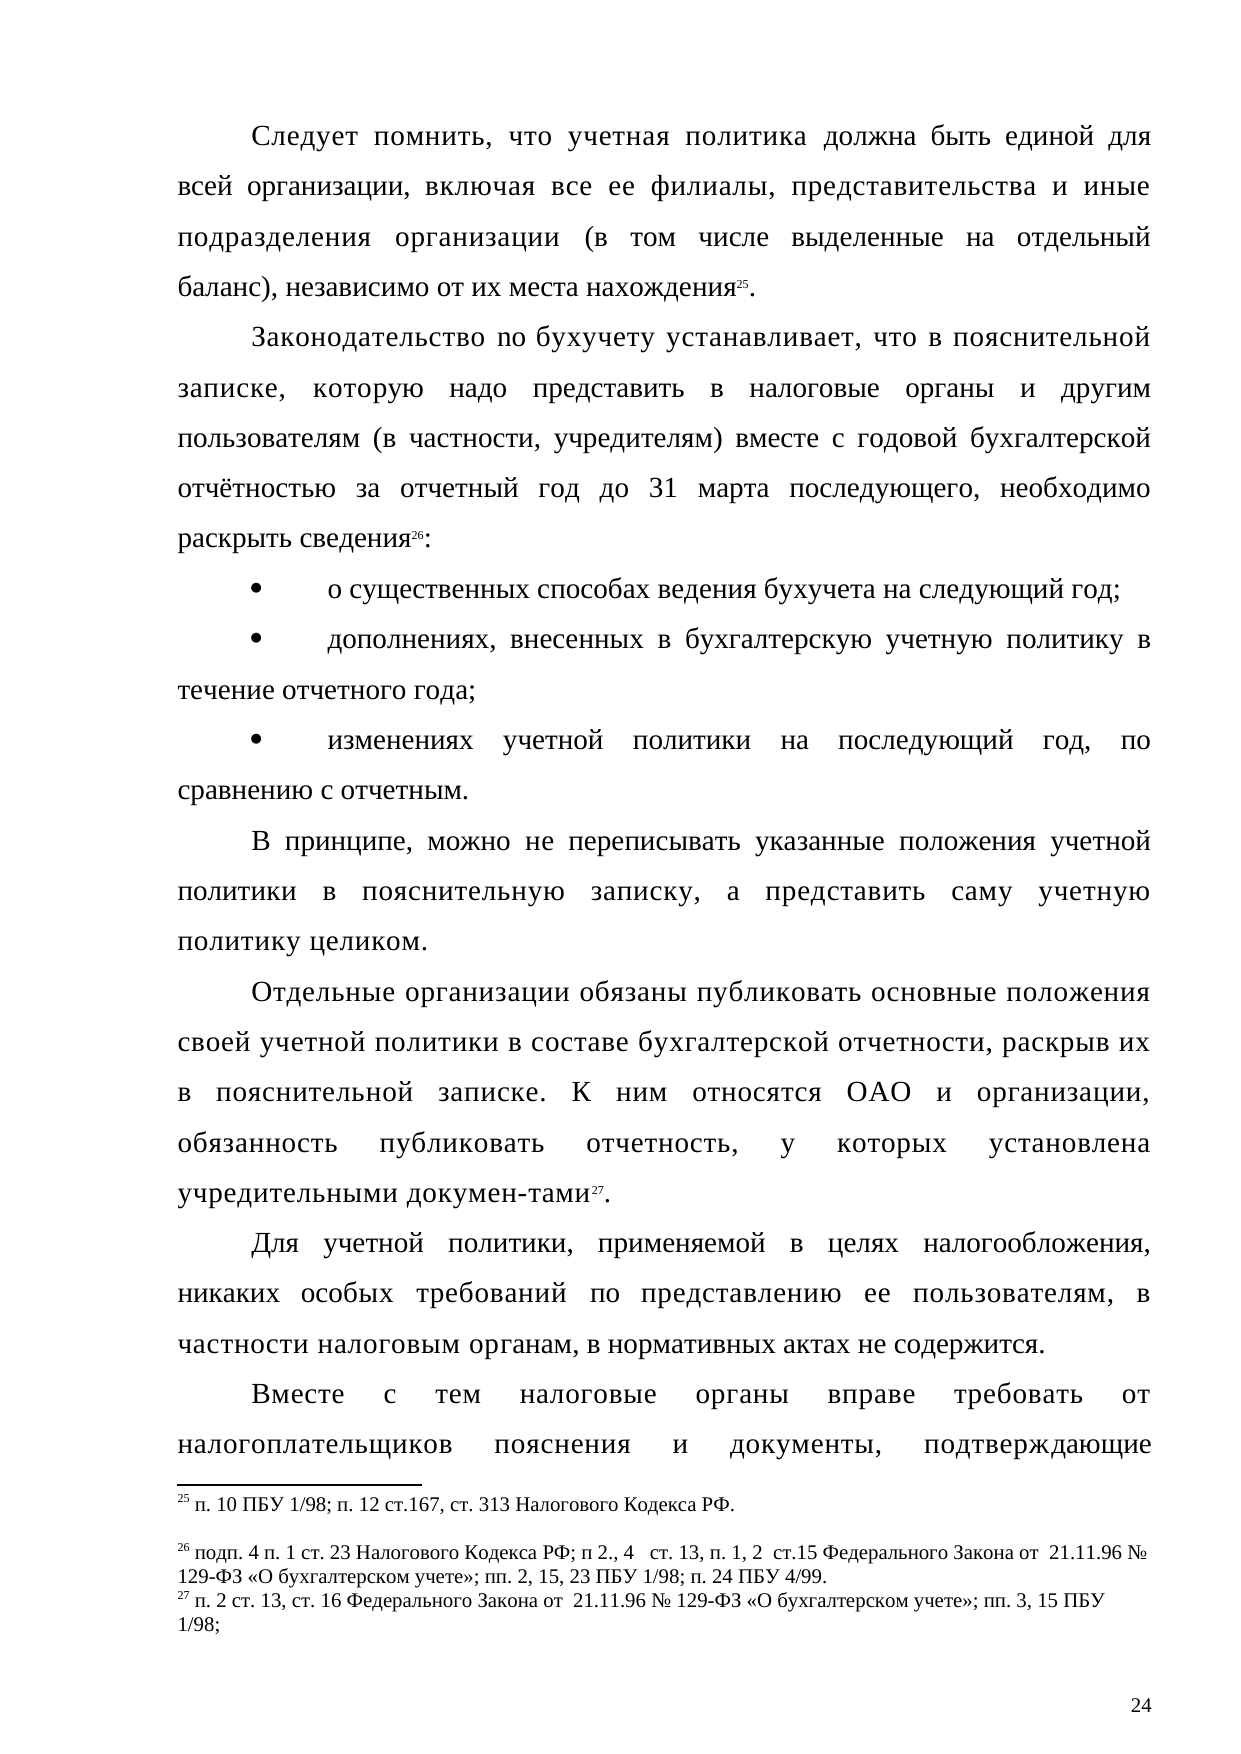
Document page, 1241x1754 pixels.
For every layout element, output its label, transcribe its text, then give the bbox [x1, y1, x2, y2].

list изменениях учетной политики на последующий год, по сравнению с отчетным. [177, 722, 1152, 806]
text Законодательство no бухучету устанавливает, что в пояснительной записке, которую надо представить в налоговые органы и другим пользователям (в частности, учредителям) вместе с годовой бухгалтерской отчётностью за отчетный год до 31 марта последующего, необходимо раскрыть сведения: [177, 319, 1152, 554]
text Для учетной политики, применяемой в целях налогообложения, никаких особых требований по представлению ее пользователям, в частности налоговым органам, в нормативных актах нe содержится. [177, 1225, 1152, 1359]
text Отдельные организации обязаны публиковать основные положения своей учетной политики в составе бухгалтерской отчетности, раскрыв их в пояснительной записке. К ним относятся ОАО и организации, обязанность публиковать отчетность, у которых установлена учредительными докумен-тами. [177, 974, 1152, 1208]
text В принципе, можно нe переписывать указанные положения учетной политики в пояснительную записку, а представить саму учетную политику целиком. [177, 823, 1152, 957]
text Следует помнить, что учетная политика должна быть единой для всей организации, включая все ее филиалы, представительства и иные подразделения организации (в том числе выделенные на отдельный баланс), независимо от их места нахождения. [177, 118, 1152, 303]
list о существенных способах ведения бухучета на следующий год; [177, 571, 1152, 604]
list дополнениях, внесенных в бухгалтерскую учетную политику в течение отчетного года; [177, 621, 1152, 705]
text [177, 1376, 1152, 1460]
